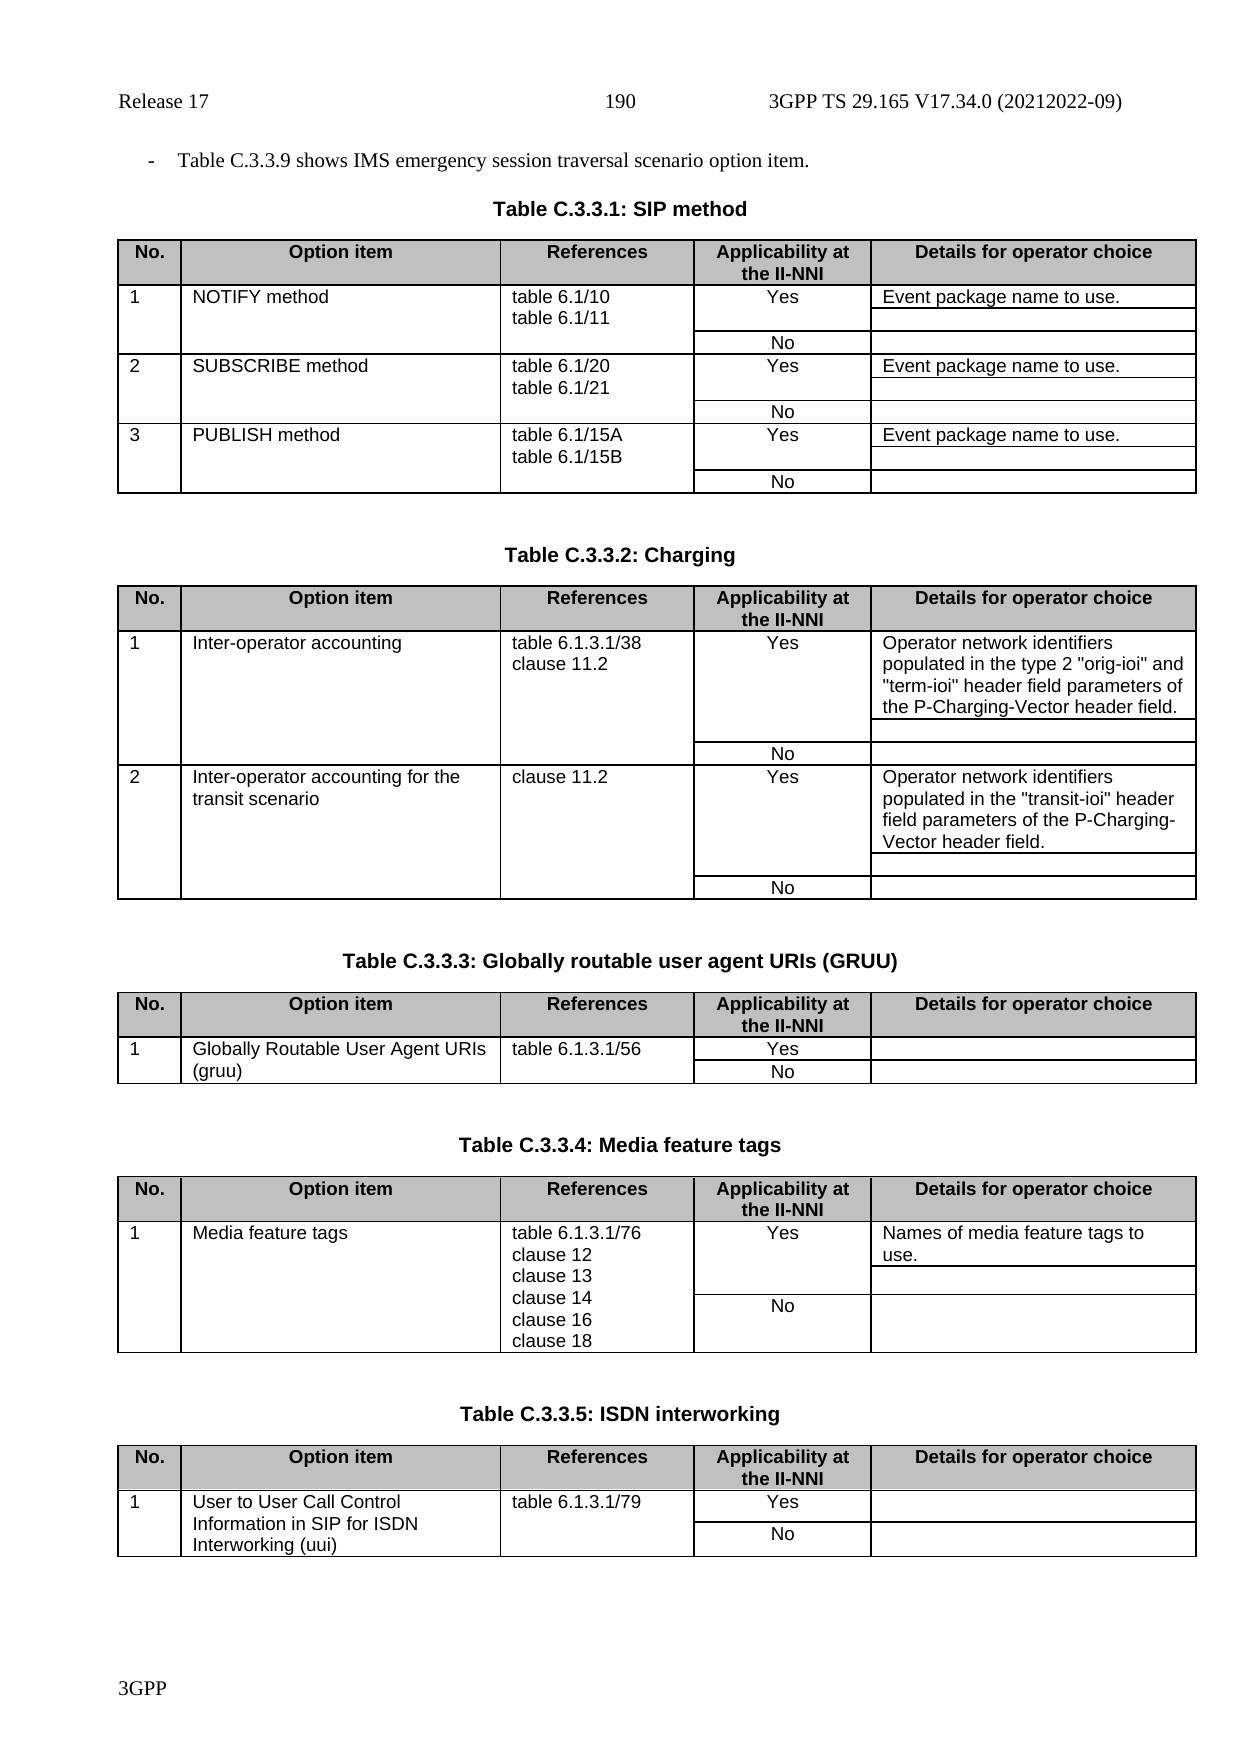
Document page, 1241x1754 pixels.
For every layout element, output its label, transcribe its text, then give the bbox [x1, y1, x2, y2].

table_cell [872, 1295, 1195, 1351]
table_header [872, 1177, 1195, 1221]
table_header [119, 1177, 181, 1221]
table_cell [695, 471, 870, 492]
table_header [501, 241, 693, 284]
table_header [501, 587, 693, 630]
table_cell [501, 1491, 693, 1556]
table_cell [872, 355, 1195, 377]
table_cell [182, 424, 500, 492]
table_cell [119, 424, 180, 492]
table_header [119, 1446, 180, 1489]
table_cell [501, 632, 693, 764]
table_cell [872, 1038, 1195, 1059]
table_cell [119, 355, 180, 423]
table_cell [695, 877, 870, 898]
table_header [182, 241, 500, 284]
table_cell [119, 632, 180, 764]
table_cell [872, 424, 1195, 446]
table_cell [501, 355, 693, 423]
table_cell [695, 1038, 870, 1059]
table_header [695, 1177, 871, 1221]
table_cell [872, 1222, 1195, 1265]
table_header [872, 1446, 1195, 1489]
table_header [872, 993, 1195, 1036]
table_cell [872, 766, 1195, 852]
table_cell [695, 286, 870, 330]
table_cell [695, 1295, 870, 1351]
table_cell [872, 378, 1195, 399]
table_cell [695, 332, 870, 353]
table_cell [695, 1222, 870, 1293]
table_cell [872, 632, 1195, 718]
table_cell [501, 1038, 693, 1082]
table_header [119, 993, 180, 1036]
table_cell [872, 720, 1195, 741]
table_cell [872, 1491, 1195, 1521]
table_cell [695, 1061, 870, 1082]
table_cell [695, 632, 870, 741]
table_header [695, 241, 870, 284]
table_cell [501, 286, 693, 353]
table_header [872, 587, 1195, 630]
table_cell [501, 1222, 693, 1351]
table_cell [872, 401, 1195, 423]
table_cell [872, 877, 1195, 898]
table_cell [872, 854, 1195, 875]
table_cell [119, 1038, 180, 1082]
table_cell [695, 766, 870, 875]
text - Table C.3.3.9 shows IMS emergency session traversal scenario option item. [148, 147, 1122, 172]
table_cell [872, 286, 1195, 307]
text Table C.3.3.1: SIP method [118, 197, 1122, 221]
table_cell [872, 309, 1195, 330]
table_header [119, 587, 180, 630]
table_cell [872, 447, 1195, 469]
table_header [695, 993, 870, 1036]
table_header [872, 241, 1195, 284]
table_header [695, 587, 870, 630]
text Table C.3.3.5: ISDN interworking [118, 1402, 1122, 1426]
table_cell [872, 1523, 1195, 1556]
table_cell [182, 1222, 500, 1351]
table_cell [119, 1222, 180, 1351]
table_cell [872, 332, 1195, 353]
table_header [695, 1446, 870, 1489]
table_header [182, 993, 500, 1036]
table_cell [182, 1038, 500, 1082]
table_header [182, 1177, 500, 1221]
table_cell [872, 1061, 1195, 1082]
text Table C.3.3.2: Charging [118, 543, 1122, 567]
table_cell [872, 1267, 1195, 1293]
text Table C.3.3.3: Globally routable user agent URIs (GRUU) [118, 949, 1122, 973]
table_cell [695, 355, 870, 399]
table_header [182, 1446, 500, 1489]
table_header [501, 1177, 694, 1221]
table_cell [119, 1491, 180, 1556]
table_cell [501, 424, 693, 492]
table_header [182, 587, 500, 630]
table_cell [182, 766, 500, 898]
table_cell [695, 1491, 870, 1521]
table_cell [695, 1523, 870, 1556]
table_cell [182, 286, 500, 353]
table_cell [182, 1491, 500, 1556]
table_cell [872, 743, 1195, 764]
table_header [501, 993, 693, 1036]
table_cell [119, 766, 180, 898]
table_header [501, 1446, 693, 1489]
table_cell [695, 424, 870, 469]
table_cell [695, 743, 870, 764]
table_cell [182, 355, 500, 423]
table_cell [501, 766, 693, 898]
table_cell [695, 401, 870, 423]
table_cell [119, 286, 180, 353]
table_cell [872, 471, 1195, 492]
text Table C.3.3.4: Media feature tags [118, 1133, 1122, 1157]
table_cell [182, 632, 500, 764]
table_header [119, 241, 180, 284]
